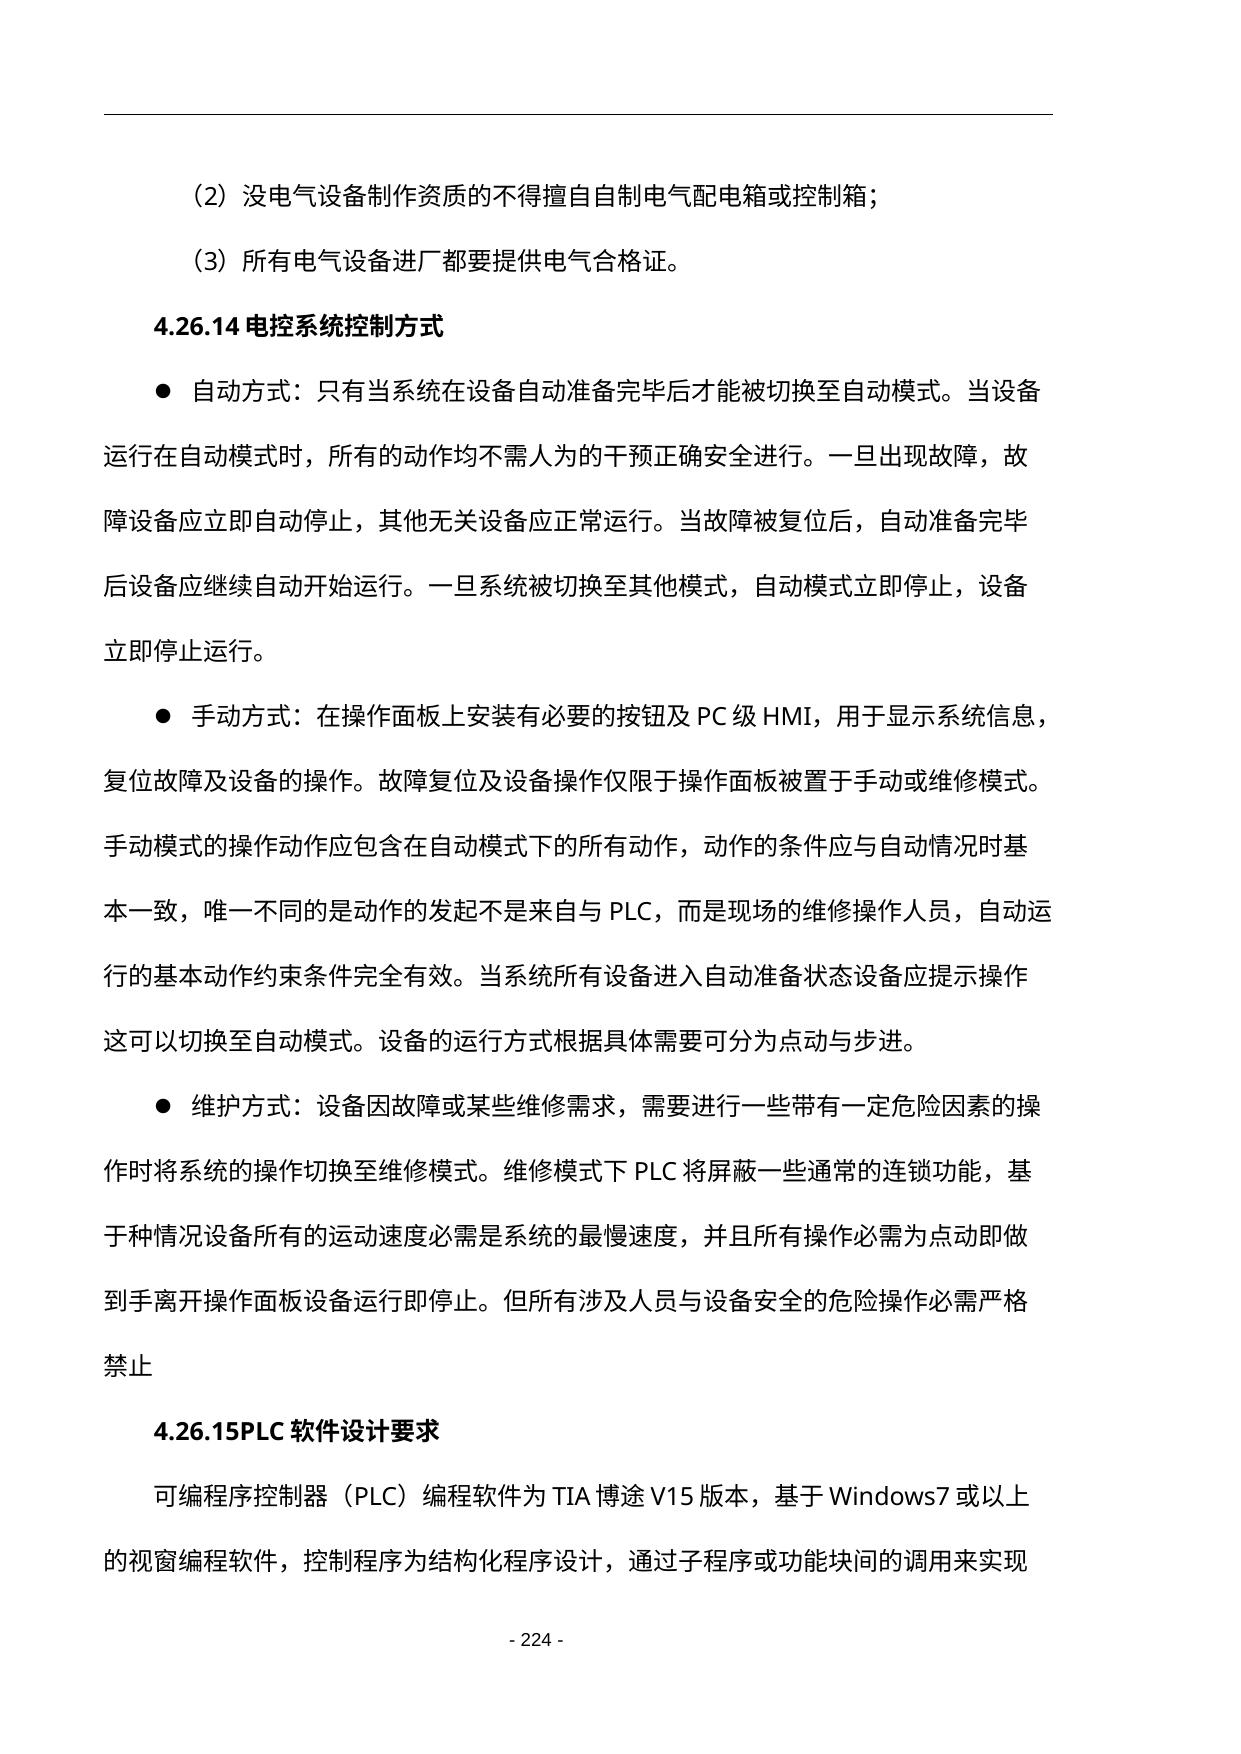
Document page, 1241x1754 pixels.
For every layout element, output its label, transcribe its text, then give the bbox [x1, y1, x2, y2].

text （3）所有电气设备进厂都要提供电气合格证。 [103, 227, 1053, 292]
text 4.26.15PLC软件设计要求 [103, 1397, 1053, 1462]
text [103, 1462, 1053, 1592]
text （2）没电气设备制作资质的不得擅自自制电气配电箱或控制箱； [103, 162, 1053, 227]
text 4.26.14电控系统控制方式 [103, 292, 1053, 357]
list 手动方式：在操作面板上安装有必要的按钮及PC级HMI，用于显示系统信息，复位故障及设备的操作。故障复位及设备操作仅限于操作面板被置于手动或维修模式。手动模式的操作动作应包含在自动模式下的所有动作，动作的条件应与自动情况时基本一致，唯一不同的是动作的发起不是来自与PLC，而是现场的维修操作人员，自动运行的基本动作约束条件完全有效。当系统所有设备进入自动准备状态设备应提示操作这可以切换至自动模式。设备的运行方式根据具体需要可分为点动与步进。 [103, 682, 1053, 1072]
list 维护方式：设备因故障或某些维修需求，需要进行一些带有一定危险因素的操作时将系统的操作切换至维修模式。维修模式下PLC将屏蔽一些通常的连锁功能，基于种情况设备所有的运动速度必需是系统的最慢速度，并且所有操作必需为点动即做到手离开操作面板设备运行即停止。但所有涉及人员与设备安全的危险操作必需严格禁止 [103, 1072, 1053, 1397]
list 自动方式：只有当系统在设备自动准备完毕后才能被切换至自动模式。当设备运行在自动模式时，所有的动作均不需人为的干预正确安全进行。一旦出现故障，故障设备应立即自动停止，其他无关设备应正常运行。当故障被复位后，自动准备完毕后设备应继续自动开始运行。一旦系统被切换至其他模式，自动模式立即停止，设备立即停止运行。 [103, 357, 1053, 682]
